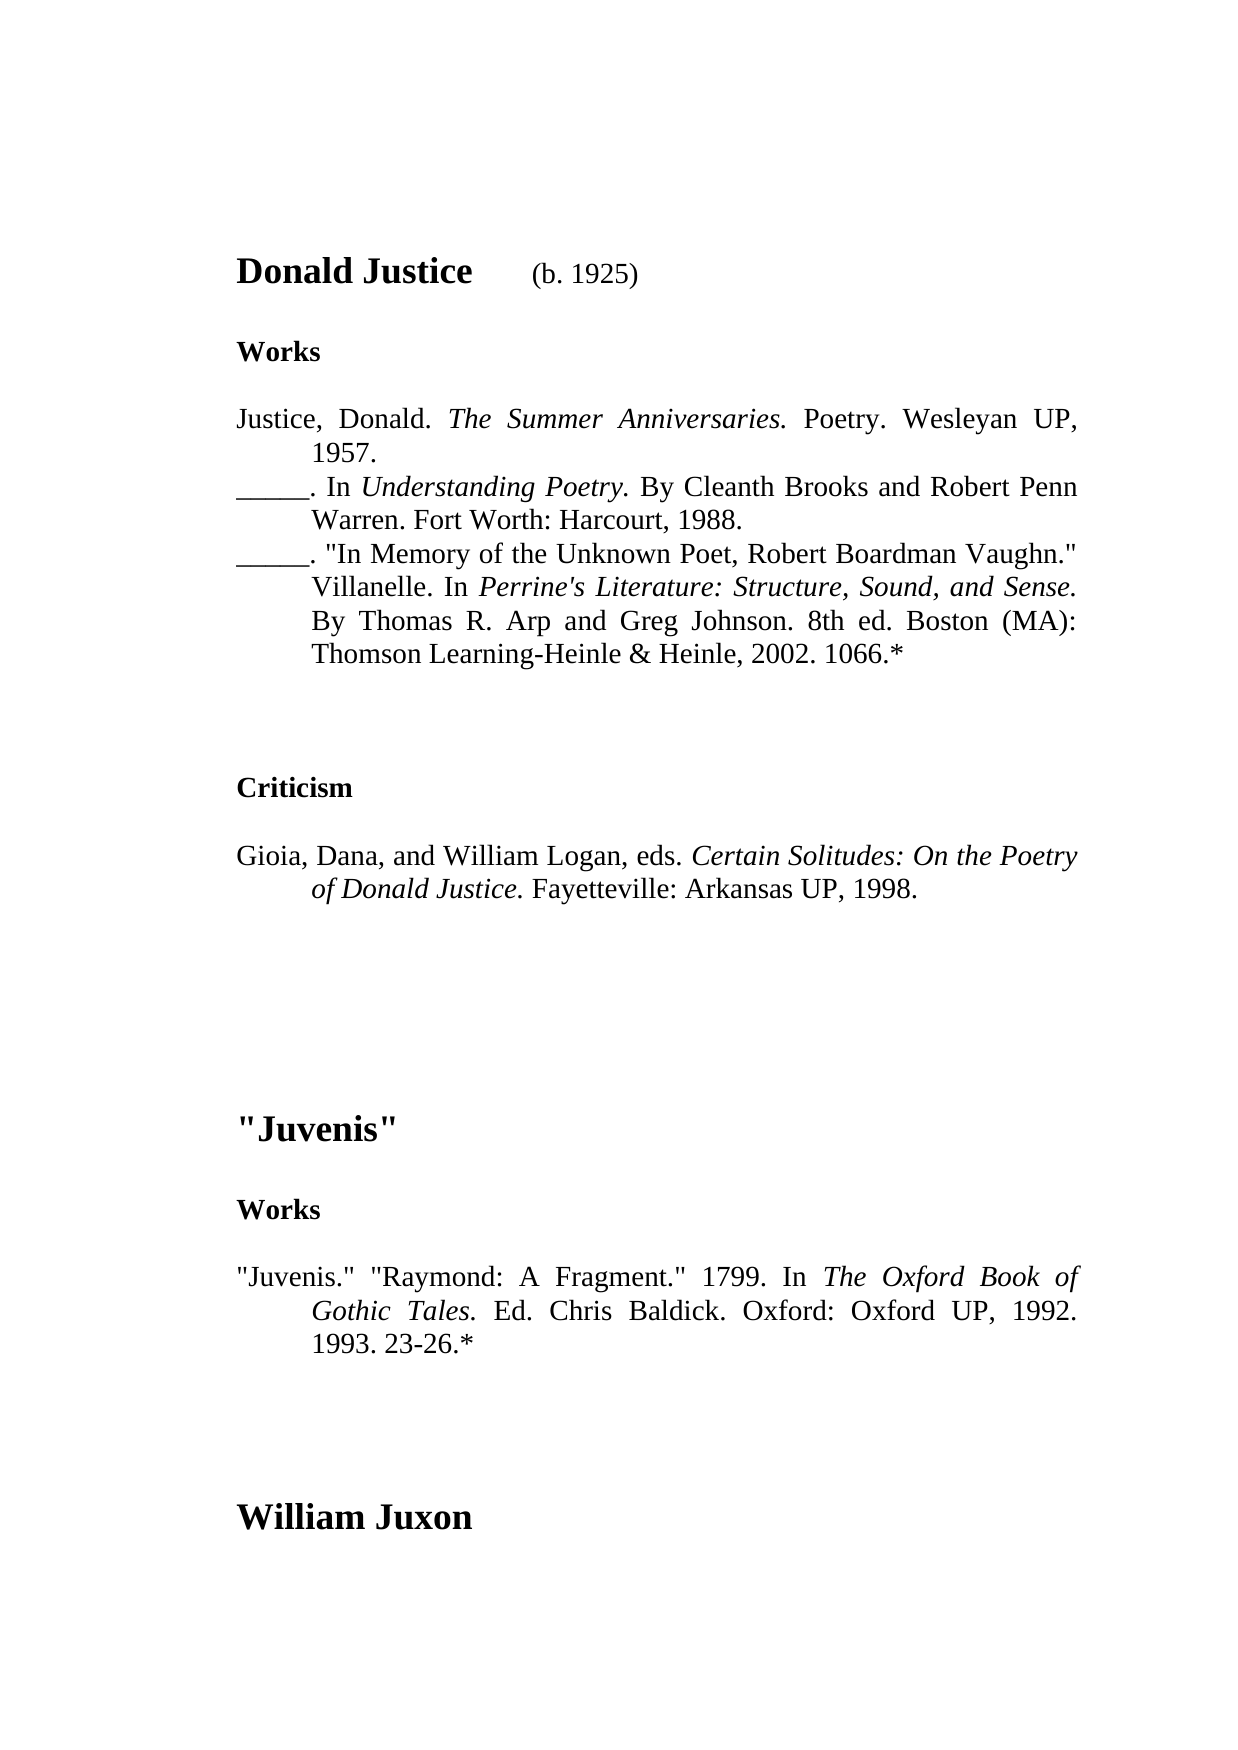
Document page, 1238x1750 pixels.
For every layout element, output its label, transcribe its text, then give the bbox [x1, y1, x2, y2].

text William Juxon [236, 1494, 1078, 1537]
text Works [236, 334, 1078, 368]
text Works [236, 1192, 1078, 1226]
text Criticism [236, 771, 1078, 804]
text "Juvenis" [236, 1106, 1078, 1149]
text _____. "In Memory of the Unknown Poet, Robert Boardman Vaughn." Villanelle. In Perrine's Literature: Structure, Sound, and Sense. By Thomas R. Arp and Greg Johnson. 8th ed. Boston (MA): Thomson Learning-Heinle & Heinle, 2002. 1066.* [236, 536, 1078, 670]
text Gioia, Dana, and William Logan, eds. Certain Solitudes: On the Poetry of Donald Justice. Fayetteville: Arkansas UP, 1998. [236, 838, 1078, 905]
text Donald Justice (b. 1925) [236, 248, 1078, 291]
text "Juvenis." "Raymond: A Fragment." 1799. In The Oxford Book of Gothic Tales. Ed. Chris Baldick. Oxford: Oxford UP, 1992. 1993. 23-26.* [236, 1259, 1078, 1360]
text Justice, Donald. The Summer Anniversaries. Poetry. Wesleyan UP, 1957. [236, 402, 1078, 469]
text _____. In Understanding Poetry. By Cleanth Brooks and Robert Penn Warren. Fort Worth: Harcourt, 1988. [236, 469, 1078, 536]
